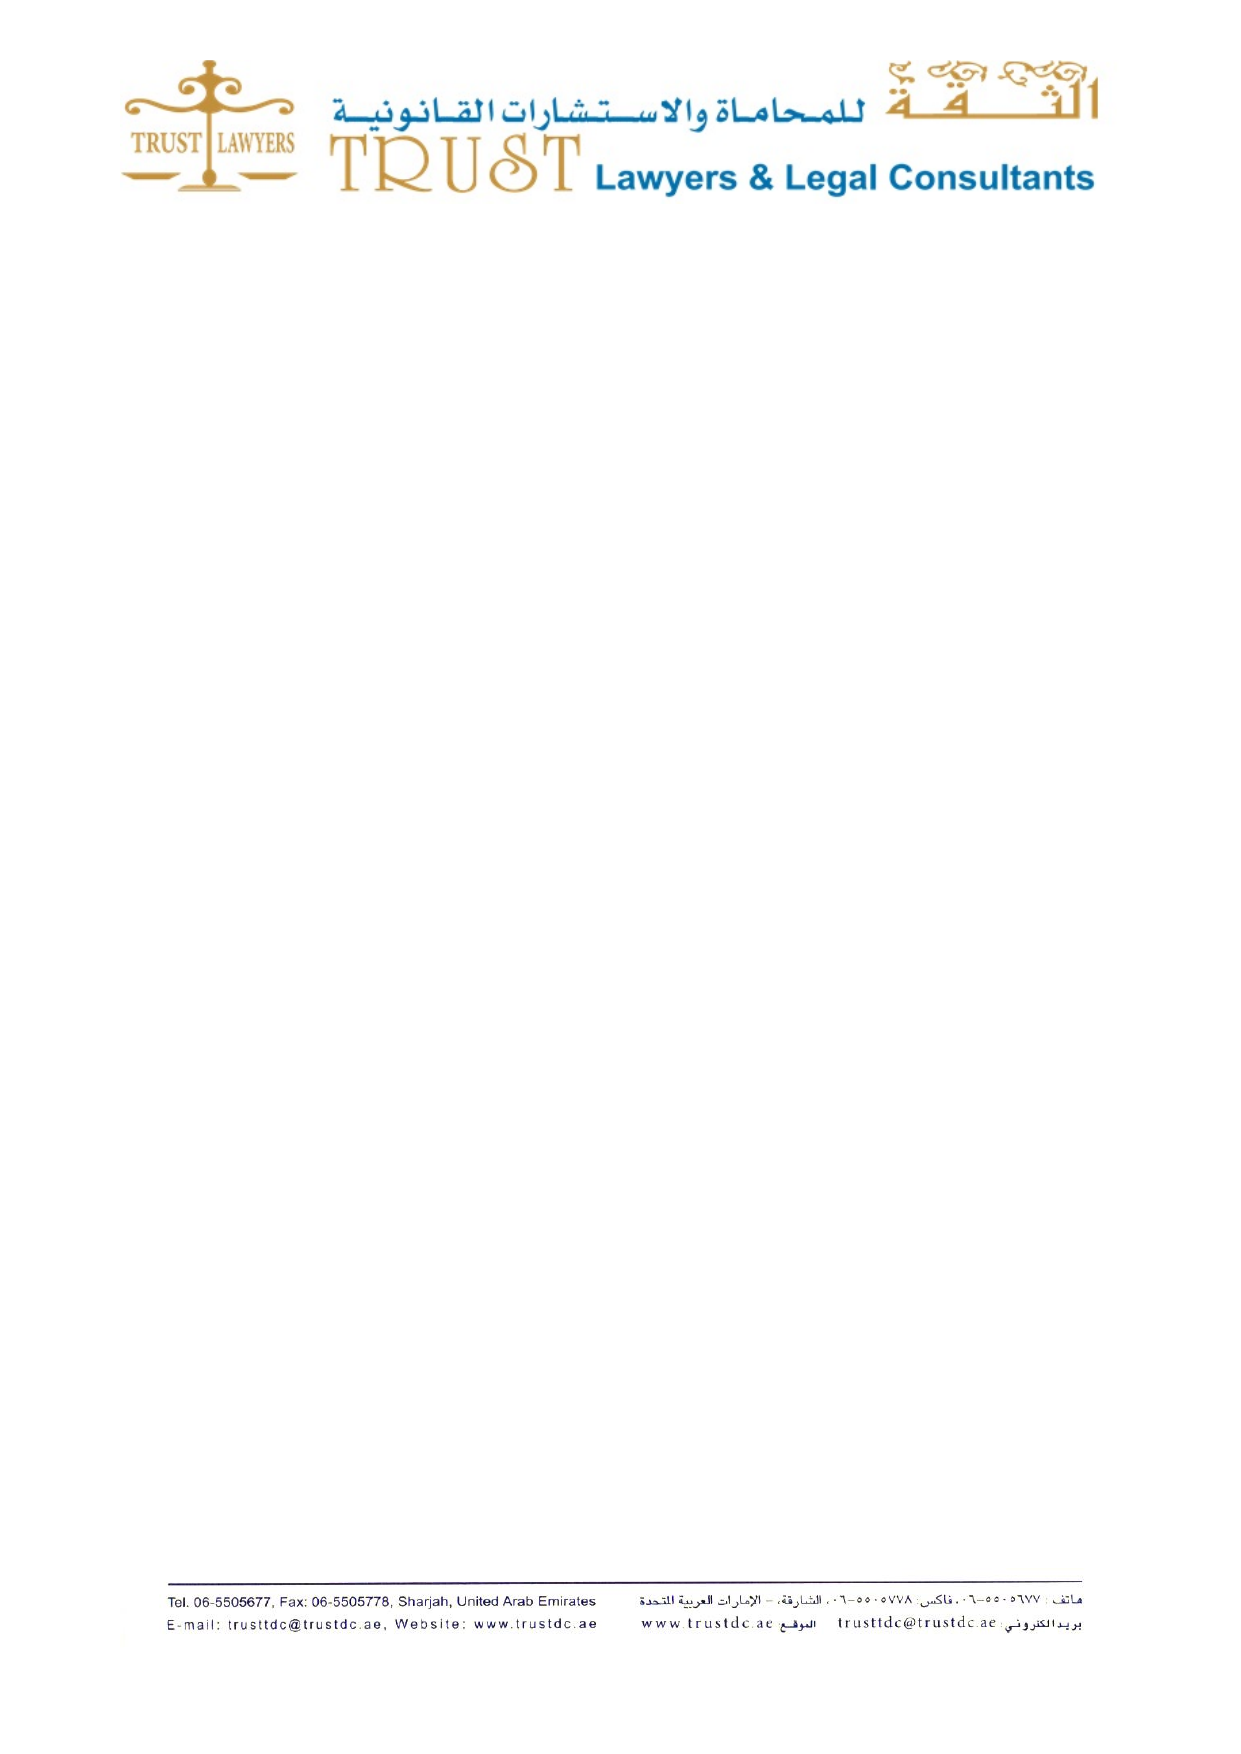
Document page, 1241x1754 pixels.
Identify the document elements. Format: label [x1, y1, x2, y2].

picture [120, 1568, 1121, 1649]
picture [120, 60, 1121, 204]
